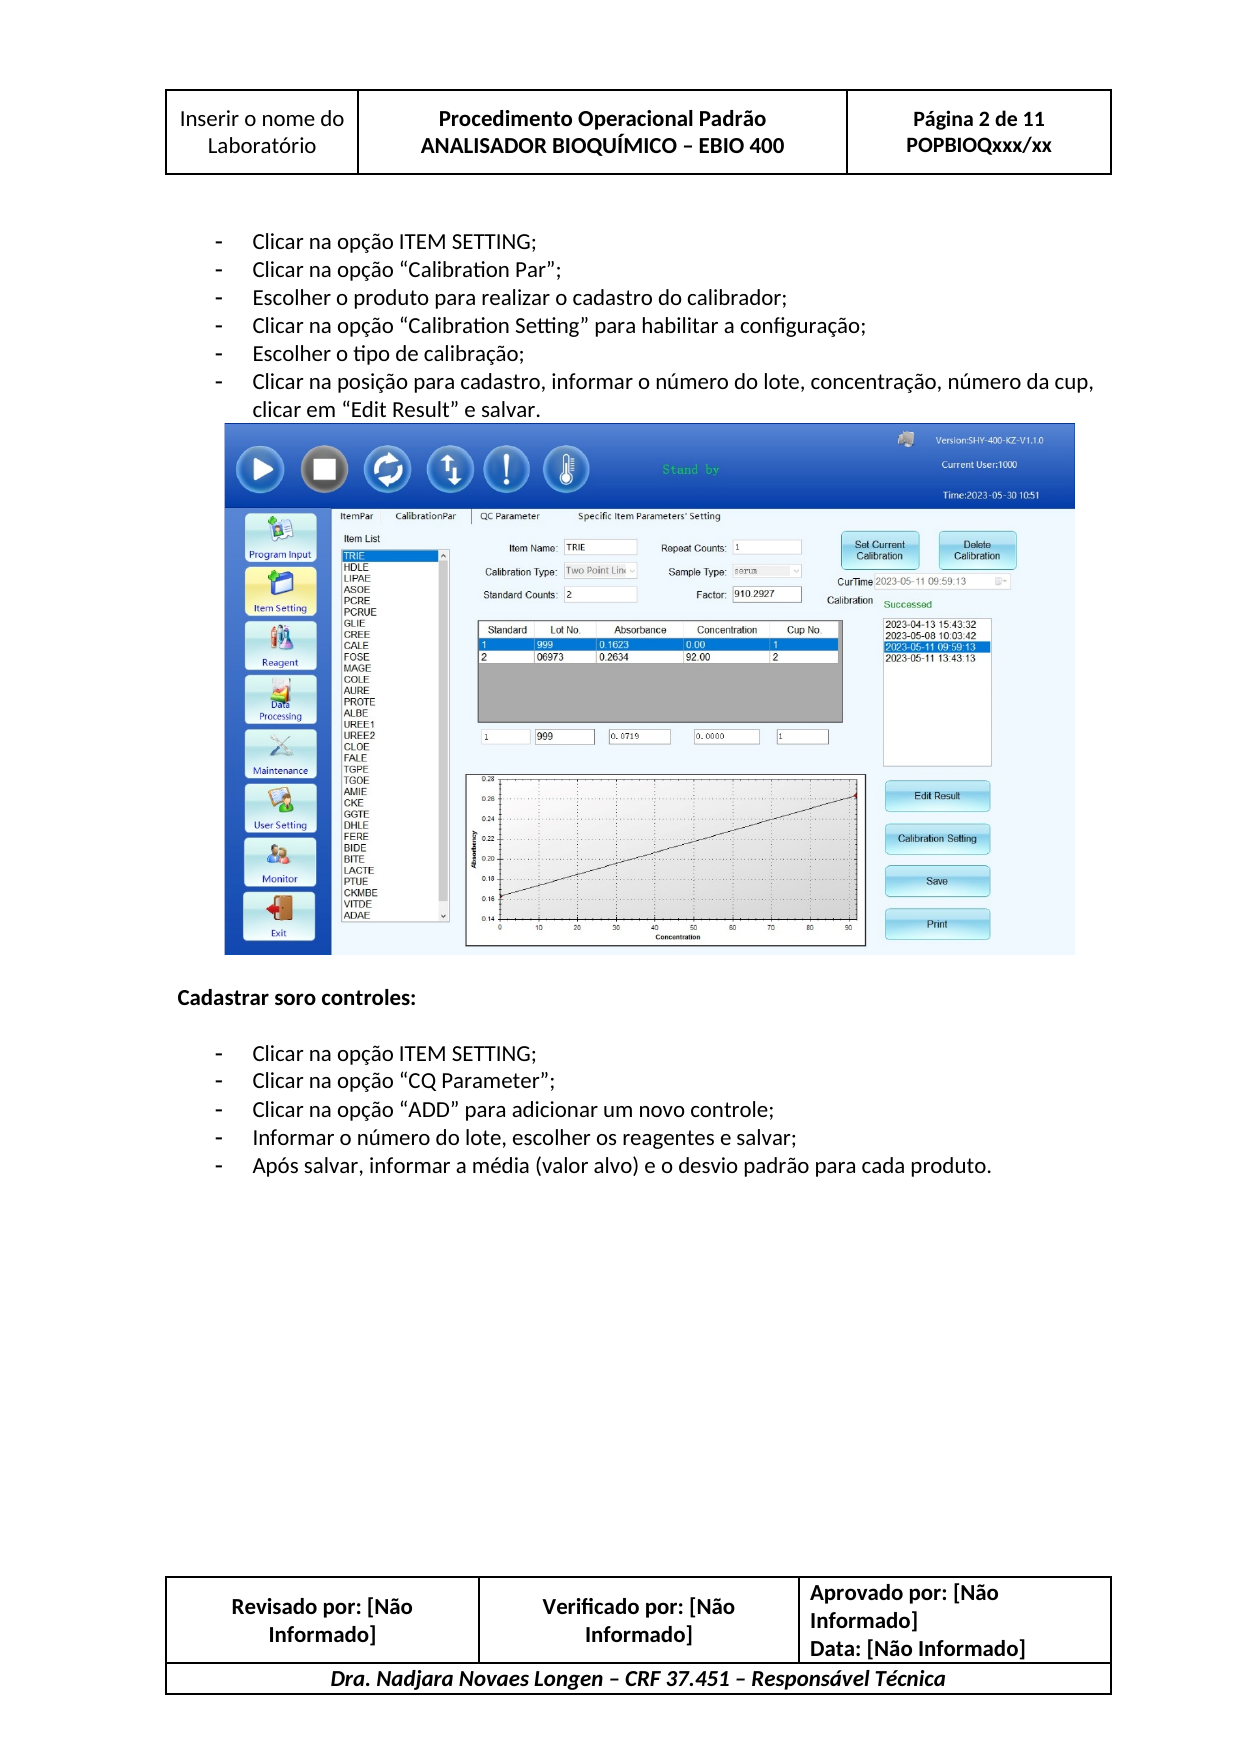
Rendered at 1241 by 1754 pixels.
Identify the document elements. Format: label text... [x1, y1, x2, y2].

list Clicar na opção ITEM SETTING; [215, 1039, 1122, 1067]
list Escolher o tipo de calibração; [215, 339, 1122, 367]
list Clicar na opção “ADD” para adicionar um novo controle; [215, 1095, 1122, 1123]
list Clicar na posição para cadastro, informar o número do lote, concentração, número da cup, clicar em “Edit Result” e salvar. [215, 367, 1122, 423]
list Clicar na opção “CQ Parameter”; [215, 1067, 1122, 1095]
list Escolher o produto para realizar o cadastro do calibrador; [215, 283, 1122, 311]
list Clicar na opção “Calibration Par”; [215, 255, 1122, 283]
list Clicar na opção ITEM SETTING; [215, 227, 1122, 255]
list Informar o número do lote, escolher os reagentes e salvar; [215, 1123, 1122, 1151]
list Após salvar, informar a média (valor alvo) e o desvio padrão para cada produto. [215, 1151, 1122, 1179]
text Cadastrar soro controles: [177, 983, 1122, 1011]
list Clicar na opção “Calibration Setting” para habilitar a configuração; [215, 311, 1122, 339]
picture [224, 423, 1075, 955]
